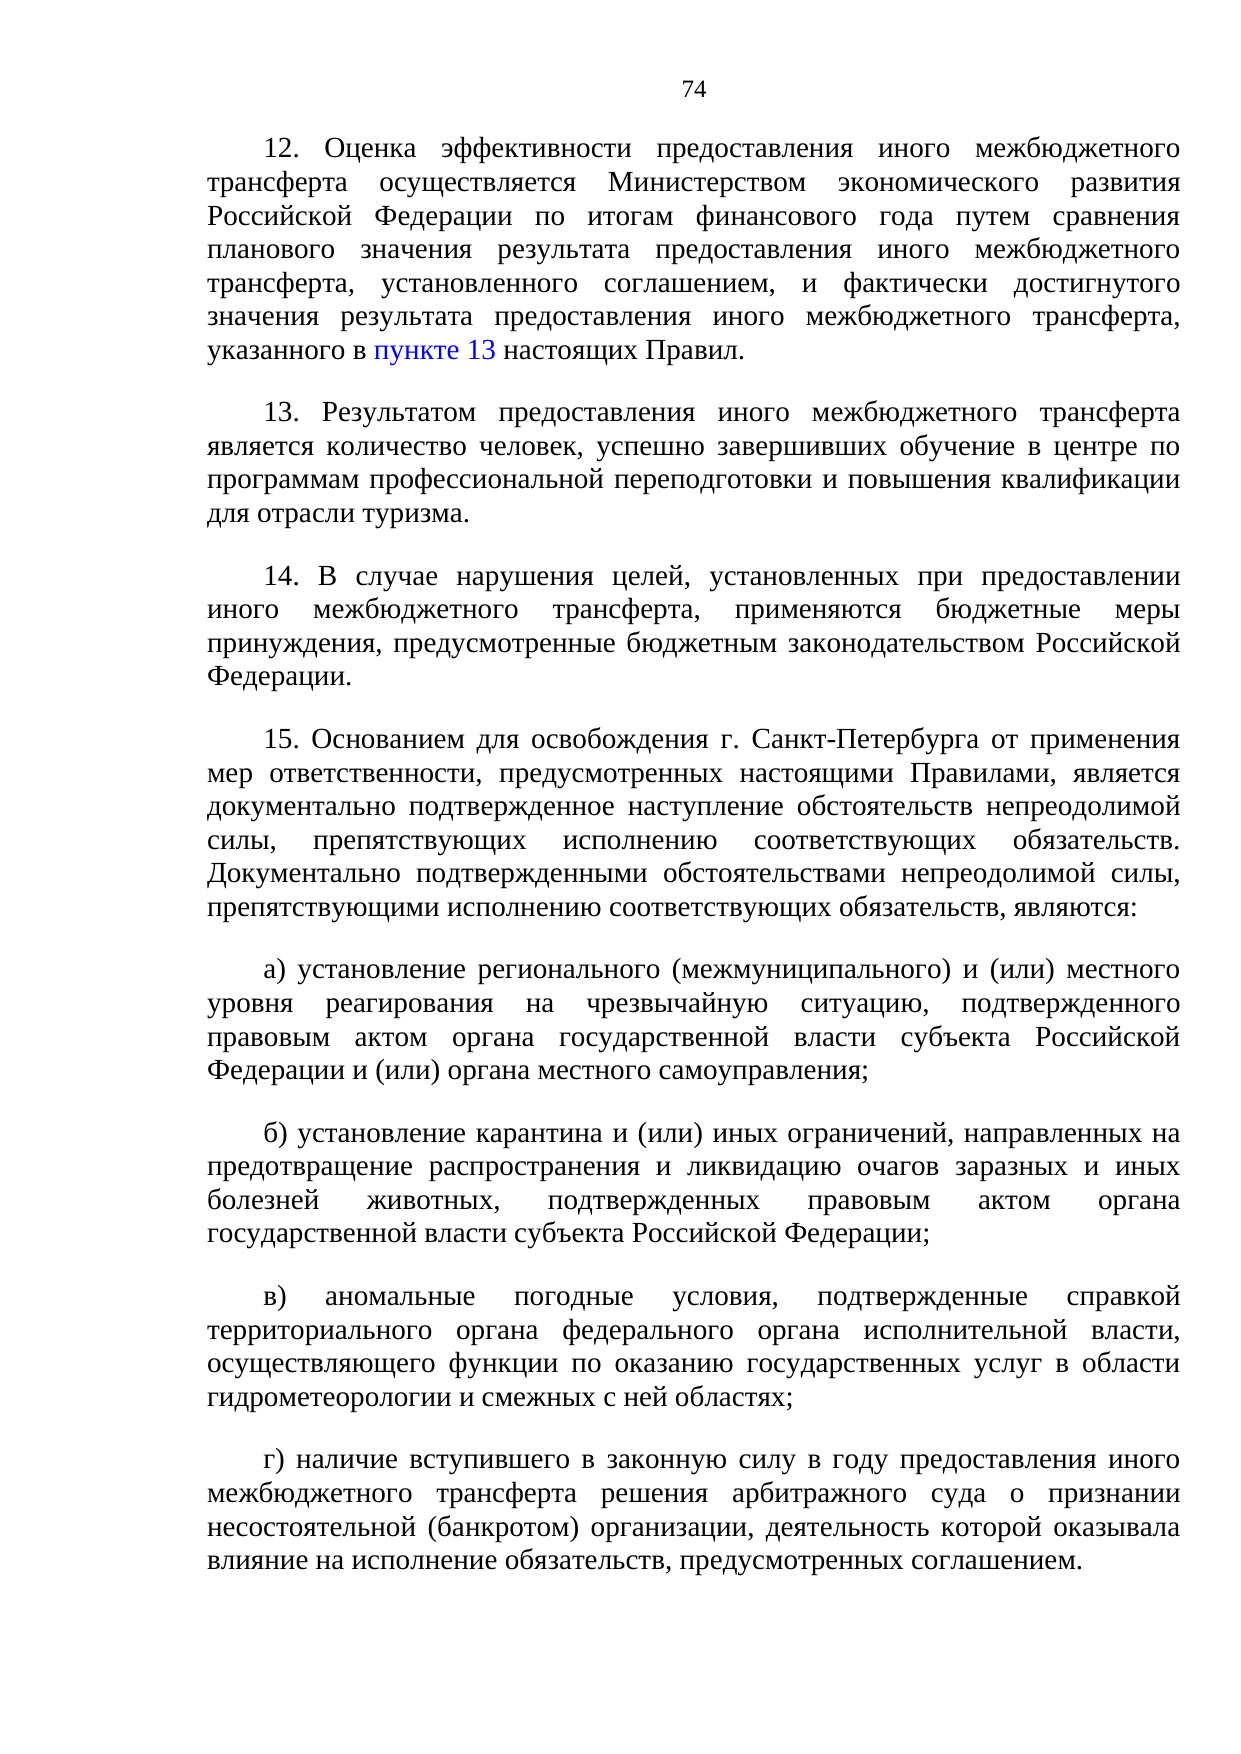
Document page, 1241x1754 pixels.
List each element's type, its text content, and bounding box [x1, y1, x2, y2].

text г) наличие вступившего в законную силу в году предоставления иного межбюджетного трансферта решения арбитражного суда о признании несостоятельной (банкротом) организации, деятельность которой оказывала влияние на исполнение обязательств, предусмотренных соглашением. [207, 1442, 1181, 1576]
text б) установление карантина и (или) иных ограничений, направленных на предотвращение распространения и ликвидацию очагов заразных и иных болезней животных, подтвержденных правовым актом органа государственной власти субъекта Российской Федерации; [207, 1115, 1181, 1249]
text в) аномальные погодные условия, подтвержденные справкой территориального органа федерального органа исполнительной власти, осуществляющего функции по оказанию государственных услуг в области гидрометеорологии и смежных с ней областях; [207, 1278, 1181, 1412]
text 14. В случае нарушения целей, установленных при предоставлении иного межбюджетного трансферта, применяются бюджетные меры принуждения, предусмотренные бюджетным законодательством Российской Федерации. [207, 558, 1181, 692]
text а) установление регионального (межмуниципального) и (или) местного уровня реагирования на чрезвычайную ситуацию, подтвержденного правовым актом органа государственной власти субъекта Российской Федерации и (или) органа местного самоуправления; [207, 952, 1181, 1086]
text 15. Основанием для освобождения г. Санкт-Петербурга от применения мер ответственности, предусмотренных настоящими Правилами, является документально подтвержденное наступление обстоятельств непреодолимой силы, препятствующих исполнению соответствующих обязательств. Документально подтвержденными обстоятельствами непреодолимой силы, препятствующими исполнению соответствующих обязательств, являются: [207, 721, 1181, 922]
text 13. Результатом предоставления иного межбюджетного трансферта является количество человек, успешно завершивших обучение в центре по программам профессиональной переподготовки и повышения квалификации для отрасли туризма. [207, 394, 1181, 529]
text 12. Оценка эффективности предоставления иного межбюджетного трансферта осуществляется Министерством экономического развития Российской Федерации по итогам финансового года путем сравнения планового значения результата предоставления иного межбюджетного трансферта, установленного соглашением, и фактически достигнутого значения результата предоставления иного межбюджетного трансферта, указанного в пункте 13 настоящих Правил. [207, 131, 1181, 365]
